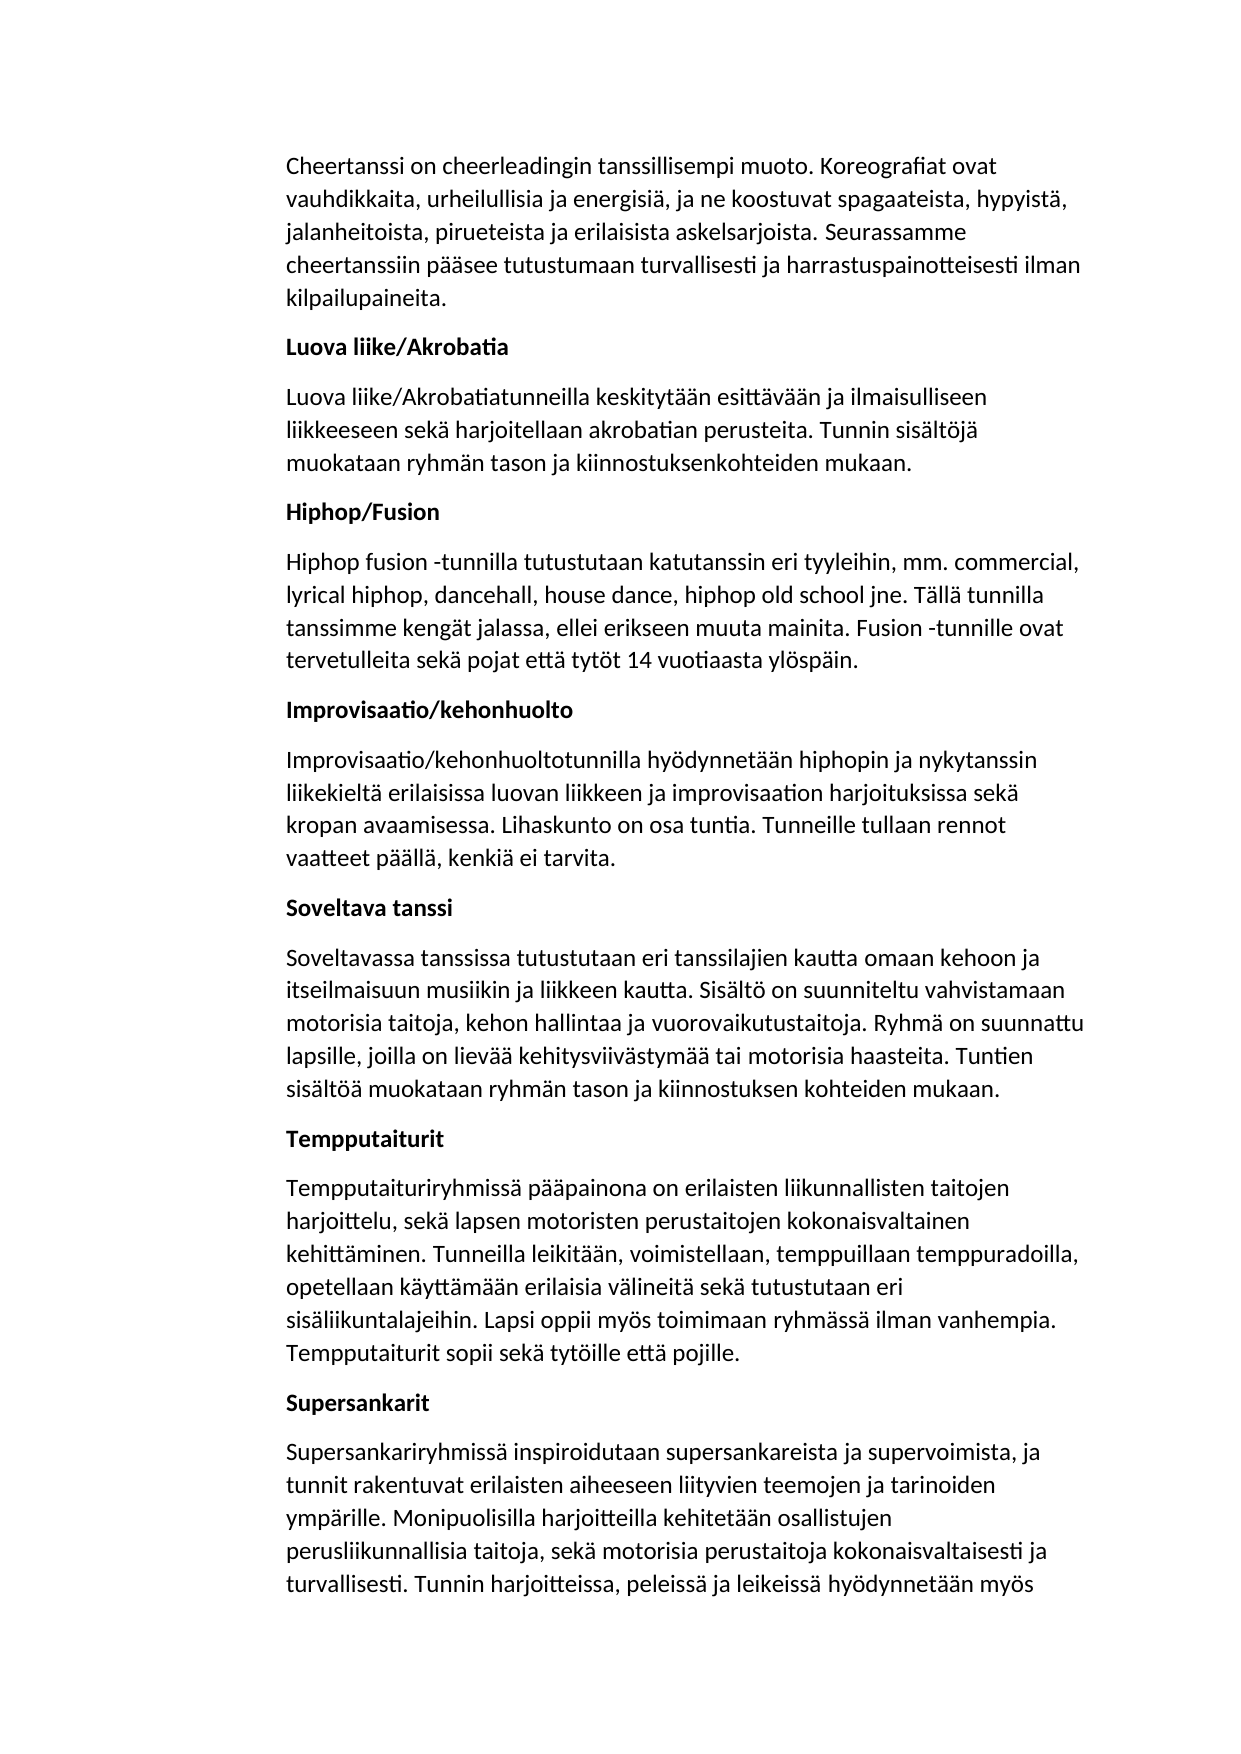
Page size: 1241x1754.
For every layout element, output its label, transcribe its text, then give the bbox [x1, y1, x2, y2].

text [286, 1436, 1090, 1598]
text Hiphop/Fusion [286, 496, 1090, 527]
text Soveltava tanssi [286, 892, 1090, 923]
text Luova liike/Akrobatia [286, 331, 1090, 362]
text Improvisaatio/kehonhuoltotunnilla hyödynnetään hiphopin ja nykytanssin liikekieltä erilaisissa luovan liikkeen ja improvisaation harjoituksissa sekä kropan avaamisessa. Lihaskunto on osa tuntia. Tunneille tullaan rennot vaatteet päällä, kenkiä ei tarvita. [286, 744, 1090, 873]
text Tempputaiturit [286, 1123, 1090, 1153]
text Cheertanssi on cheerleadingin tanssillisempi muoto. Koreografiat ovat vauhdikkaita, urheilullisia ja energisiä, ja ne koostuvat spagaateista, hypyistä, jalanheitoista, pirueteista ja erilaisista askelsarjoista. Seurassamme cheertanssiin pääsee tutustumaan turvallisesti ja harrastuspainotteisesti ilman kilpailupaineita. [286, 150, 1090, 312]
text Supersankarit [286, 1387, 1090, 1417]
text Soveltavassa tanssissa tutustutaan eri tanssilajien kautta omaan kehoon ja itseilmaisuun musiikin ja liikkeen kautta. Sisältö on suunniteltu vahvistamaan motorisia taitoja, kehon hallintaa ja vuorovaikutustaitoja. Ryhmä on suunnattu lapsille, joilla on lievää kehitysviivästymää tai motorisia haasteita. Tuntien sisältöä muokataan ryhmän tason ja kiinnostuksen kohteiden mukaan. [286, 942, 1090, 1104]
text Tempputaituriryhmissä pääpainona on erilaisten liikunnallisten taitojen harjoittelu, sekä lapsen motoristen perustaitojen kokonaisvaltainen kehittäminen. Tunneilla leikitään, voimistellaan, temppuillaan temppuradoilla, opetellaan käyttämään erilaisia välineitä sekä tutustutaan eri sisäliikuntalajeihin. Lapsi oppii myös toimimaan ryhmässä ilman vanhempia. Tempputaiturit sopii sekä tytöille että pojille. [286, 1172, 1090, 1368]
text Improvisaatio/kehonhuolto [286, 694, 1090, 725]
text Luova liike/Akrobatiatunneilla keskitytään esittävään ja ilmaisulliseen liikkeeseen sekä harjoitellaan akrobatian perusteita. Tunnin sisältöjä muokataan ryhmän tason ja kiinnostuksenkohteiden mukaan. [286, 381, 1090, 477]
text Hiphop fusion -tunnilla tutustutaan katutanssin eri tyyleihin, mm. commercial, lyrical hiphop, dancehall, house dance, hiphop old school jne. Tällä tunnilla tanssimme kengät jalassa, ellei erikseen muuta mainita. Fusion -tunnille ovat tervetulleita sekä pojat että tytöt 14 vuotiaasta ylöspäin. [286, 546, 1090, 675]
